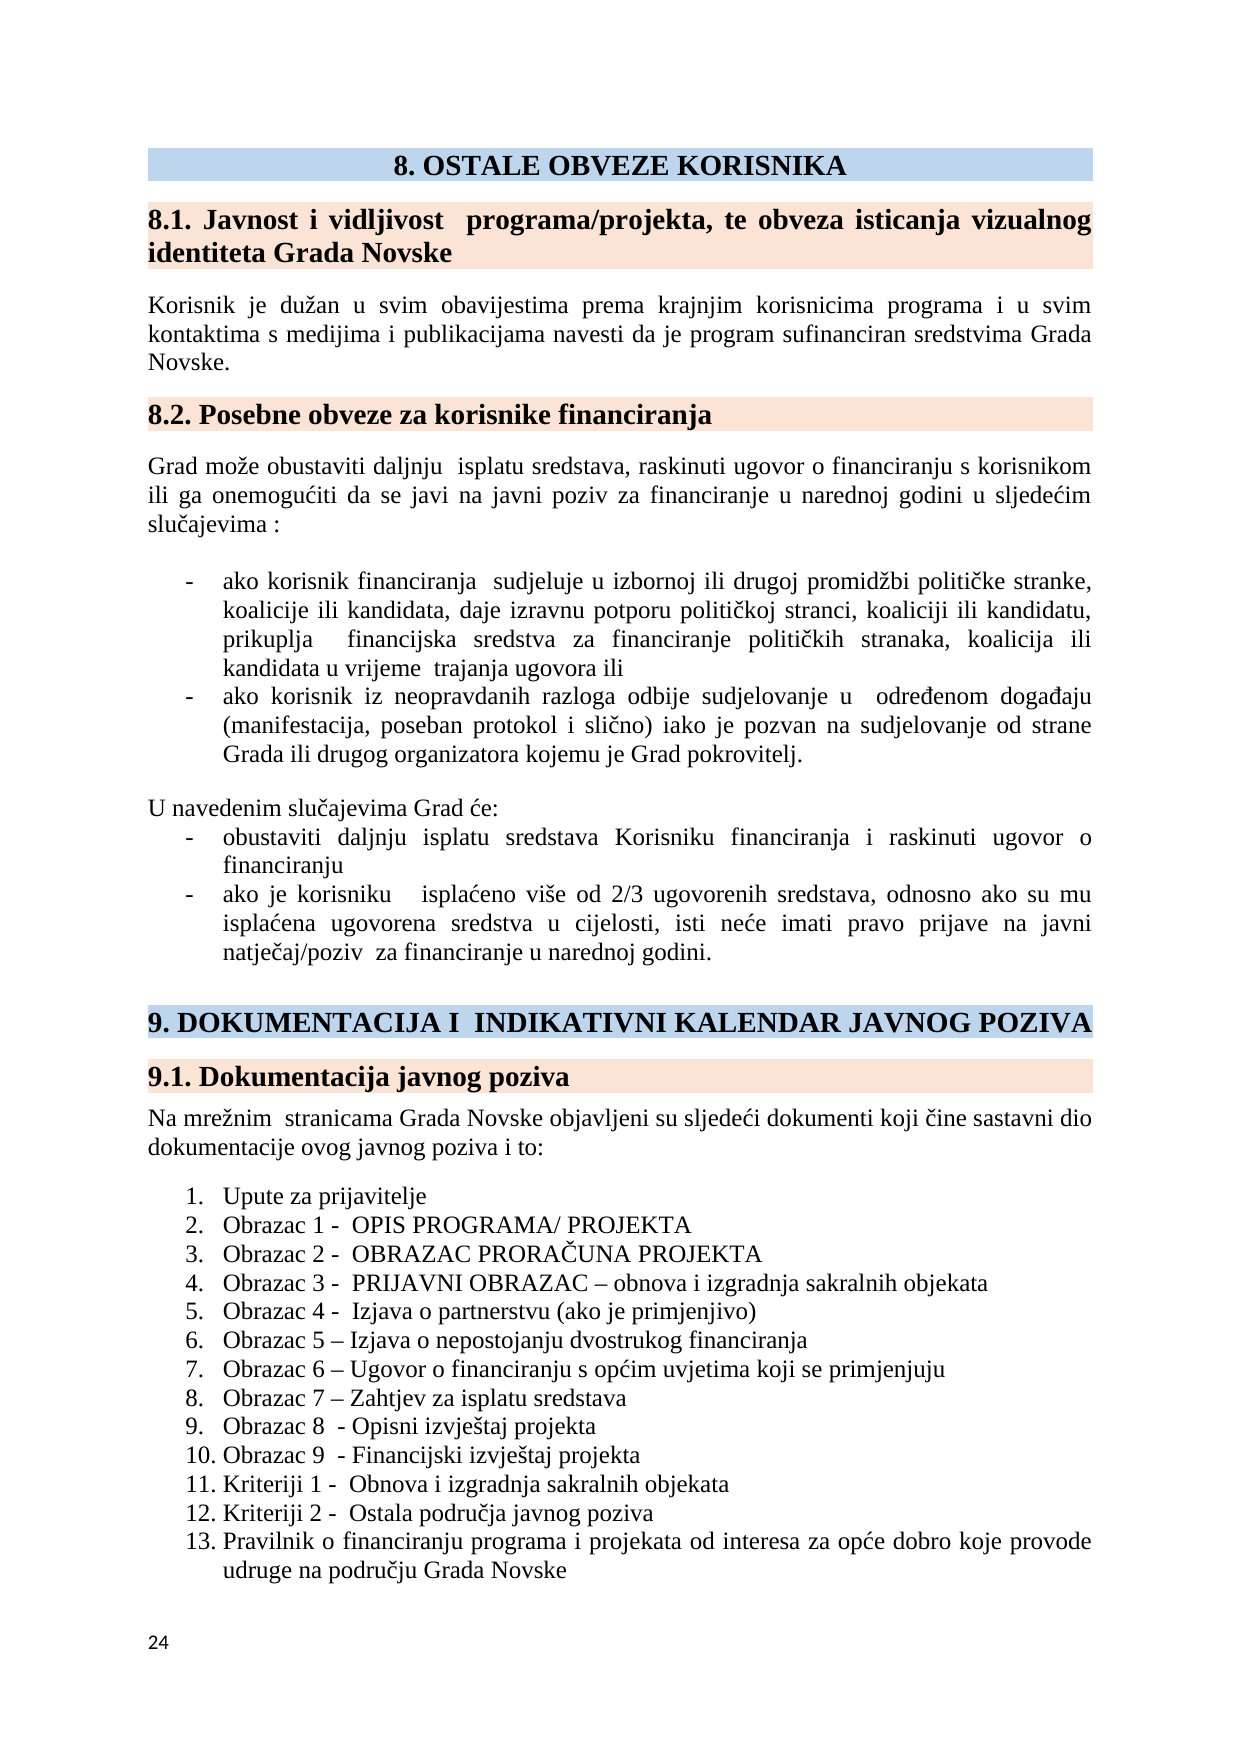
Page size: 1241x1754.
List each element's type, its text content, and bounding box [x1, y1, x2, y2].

list Obrazac 8 - Opisni izvještaj projekta [185, 1411, 1093, 1440]
list Kriteriji 1 - Obnova i izgradnja sakralnih objekata [185, 1469, 1093, 1498]
text U navedenim slučajevima Grad će: [148, 793, 1093, 822]
text Korisnik je dužan u svim obavijestima prema krajnjim korisnicima programa i u svim kontaktima s medijima i publikacijama navesti da je program sufinanciran sredstvima Grada Novske. [148, 290, 1093, 376]
list Obrazac 2 - OBRAZAC PRORAČUNA PROJEKTA [185, 1239, 1093, 1268]
list Obrazac 7 – Zahtjev za isplatu sredstava [185, 1383, 1093, 1411]
list Obrazac 3 - PRIJAVNI OBRAZAC – obnova i izgradnja sakralnih objekata [185, 1268, 1093, 1296]
list ako korisnik financiranja sudjeluje u izbornoj ili drugoj promidžbi političke stranke, koalicije ili kandidata, daje izravnu potporu političkoj stranci, koaliciji ili kandidatu, prikuplja financijska sredstva za financiranje političkih stranaka, koalicija ili kandidata u vrijeme trajanja ugovora ili [185, 566, 1093, 681]
list Obrazac 1 - OPIS PROGRAMA/ PROJEKTA [185, 1210, 1093, 1239]
list Obrazac 6 – Ugovor o financiranju s općim uvjetima koji se primjenjuju [185, 1354, 1093, 1383]
list obustaviti daljnju isplatu sredstava Korisniku financiranja i raskinuti ugovor o financiranju [185, 822, 1093, 879]
text 8.2. Posebne obveze za korisnike financiranja [148, 397, 1093, 431]
text 9.1. Dokumentacija javnog poziva [148, 1059, 1093, 1093]
list Kriteriji 2 - Ostala područja javnog poziva [185, 1498, 1093, 1526]
text Na mrežnim stranicama Grada Novske objavljeni su sljedeći dokumenti koji čine sastavni dio dokumentacije ovog javnog poziva i to: [148, 1103, 1093, 1161]
list Upute za prijavitelje [185, 1181, 1093, 1210]
text 8. OSTALE OBVEZE KORISNIKA [148, 148, 1093, 181]
list ako korisnik iz neopravdanih razloga odbije sudjelovanje u određenom događaju (manifestacija, poseban protokol i slično) iako je pozvan na sudjelovanje od strane Grada ili drugog organizatora kojemu je Grad pokrovitelj. [185, 681, 1093, 768]
text 8.1. Javnost i vidljivost programa/projekta, te obveza isticanja vizualnog identiteta Grada Novske [148, 202, 1093, 269]
list Pravilnik o financiranju programa i projekata od interesa za opće dobro koje provode udruge na području Grada Novske [185, 1526, 1093, 1584]
list ako je korisniku isplaćeno više od 2/3 ugovorenih sredstava, odnosno ako su mu isplaćena ugovorena sredstva u cijelosti, isti neće imati pravo prijave na javni natječaj/poziv za financiranje u narednoj godini. [185, 879, 1093, 966]
list Obrazac 4 - Izjava o partnerstvu (ako je primjenjivo) [185, 1296, 1093, 1325]
text 9. DOKUMENTACIJA I INDIKATIVNI KALENDAR JAVNOG POZIVA [148, 1005, 1093, 1038]
list Obrazac 5 – Izjava o nepostojanju dvostrukog financiranja [185, 1325, 1093, 1354]
list Obrazac 9 - Financijski izvještaj projekta [185, 1440, 1093, 1469]
text Grad može obustaviti daljnju isplatu sredstava, raskinuti ugovor o financiranju s korisnikom ili ga onemogućiti da se javi na javni poziv za financiranje u narednoj godini u sljedećim slučajevima : [148, 451, 1093, 538]
